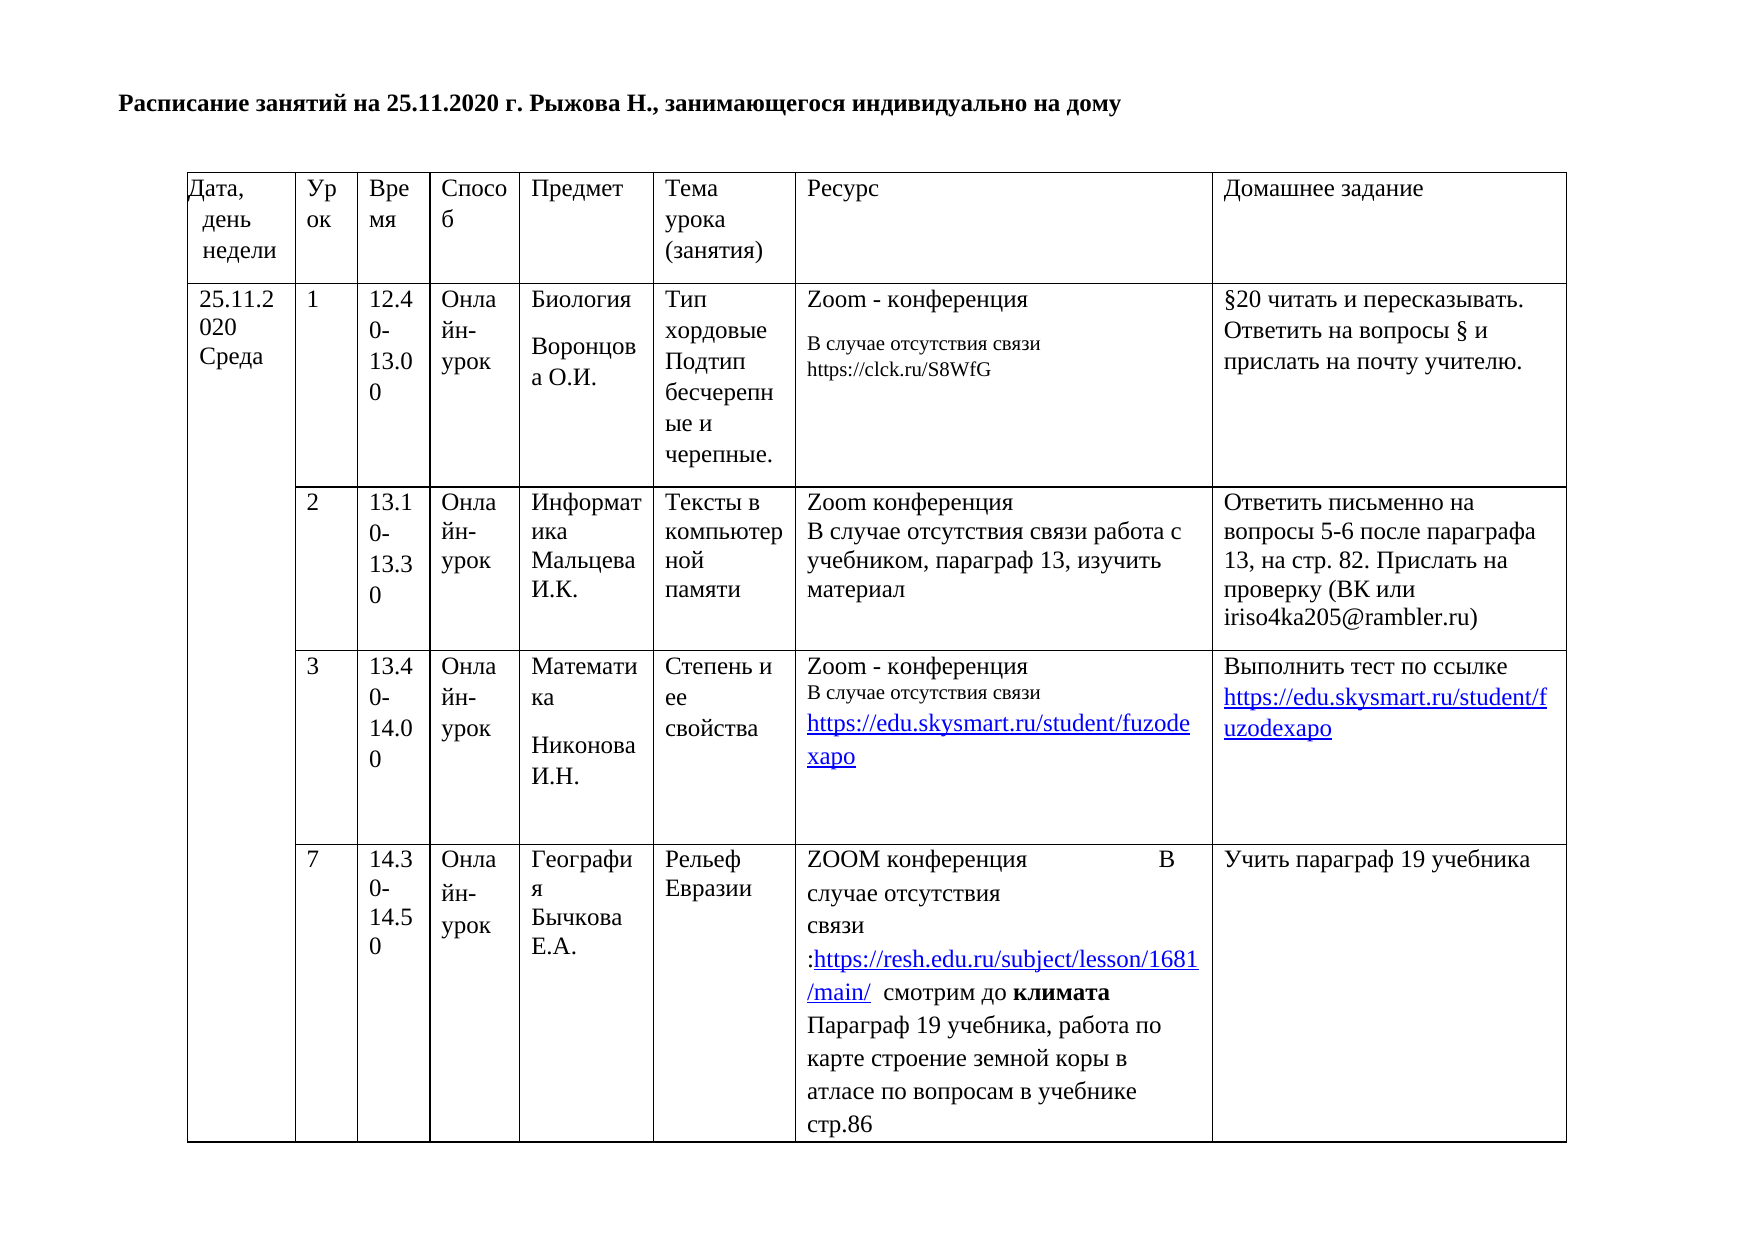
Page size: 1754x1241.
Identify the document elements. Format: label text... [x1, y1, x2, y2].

table_cell 3 [296, 651, 357, 843]
table_cell 1 [296, 284, 357, 486]
table_header Способ [431, 173, 519, 283]
table_cell География Бычкова Е.А. [520, 845, 653, 1141]
table_cell 13.40-14.00 [358, 651, 429, 843]
table_cell §20 читать и пересказывать. Ответить на вопросы § и прислать на почту учителю. [1213, 284, 1566, 486]
table_cell Онлайн-урок [431, 651, 519, 843]
table_cell Zoom - конференция В случае отсутствия связи https://edu.skysmart.ru/student/fuzodexapo [796, 651, 1212, 843]
table_cell 25.11.2020 Среда [188, 284, 295, 1141]
table_cell Рельеф Евразии [654, 845, 795, 1141]
table_header Ресурс [796, 173, 1212, 283]
table_cell Информатика Мальцева И.К. [520, 488, 653, 650]
table_header Урок [296, 173, 357, 283]
table_cell Онлайн-урок [431, 845, 519, 1141]
table_cell Биология Воронцова О.И. [520, 284, 653, 486]
table_header Домашнее задание [1213, 173, 1566, 283]
table_cell 12.40-13.00 [358, 284, 429, 486]
table_cell 2 [296, 488, 357, 650]
table_cell Zoom - конференция В случае отсутствия связи https://clck.ru/S8WfG [796, 284, 1212, 486]
table_cell Онлайн-урок [431, 284, 519, 486]
table_header Время [358, 173, 429, 283]
table_cell ZOOM конференция В случае отсутствия связи:https://resh.edu.ru/subject/lesson/1681/main/ смотрим до климата Параграф 19 учебника, работа по карте строение земной коры в атласе по вопросам в учебнике стр.86 [796, 845, 1212, 1141]
table_header Предмет [520, 173, 653, 283]
text Расписание занятий на 25.11.2020 г. Рыжова Н., занимающегося индивидуально на дому [118, 88, 1636, 117]
table_cell 14.30-14.50 [358, 845, 429, 1141]
table_cell Zoom конференция В случае отсутствия связи работа с учебником, параграф 13, изучить материал [796, 488, 1212, 650]
table_cell Тексты в компьютерной памяти [654, 488, 795, 650]
table_cell Выполнить тест по ссылке https://edu.skysmart.ru/student/fuzodexapo [1213, 651, 1566, 843]
table_cell Тип хордовые Подтип бесчерепные и черепные. [654, 284, 795, 486]
table_cell 13.10-13.30 [358, 488, 429, 650]
table_cell Ответить письменно на вопросы 5-6 после параграфа 13, на стр. 82. Прислать на проверку (ВК или iriso4ka205@rambler.ru) [1213, 488, 1566, 650]
table_header Дата, день недели [188, 173, 295, 283]
table_cell Математика Никонова И.Н. [520, 651, 653, 843]
table_header Тема урока (занятия) [654, 173, 795, 283]
table_cell 7 [296, 845, 357, 1141]
table_cell Онлайн- урок [431, 488, 519, 650]
table_cell Степень и ее свойства [654, 651, 795, 843]
table_cell Учить параграф 19 учебника [1213, 845, 1566, 1141]
